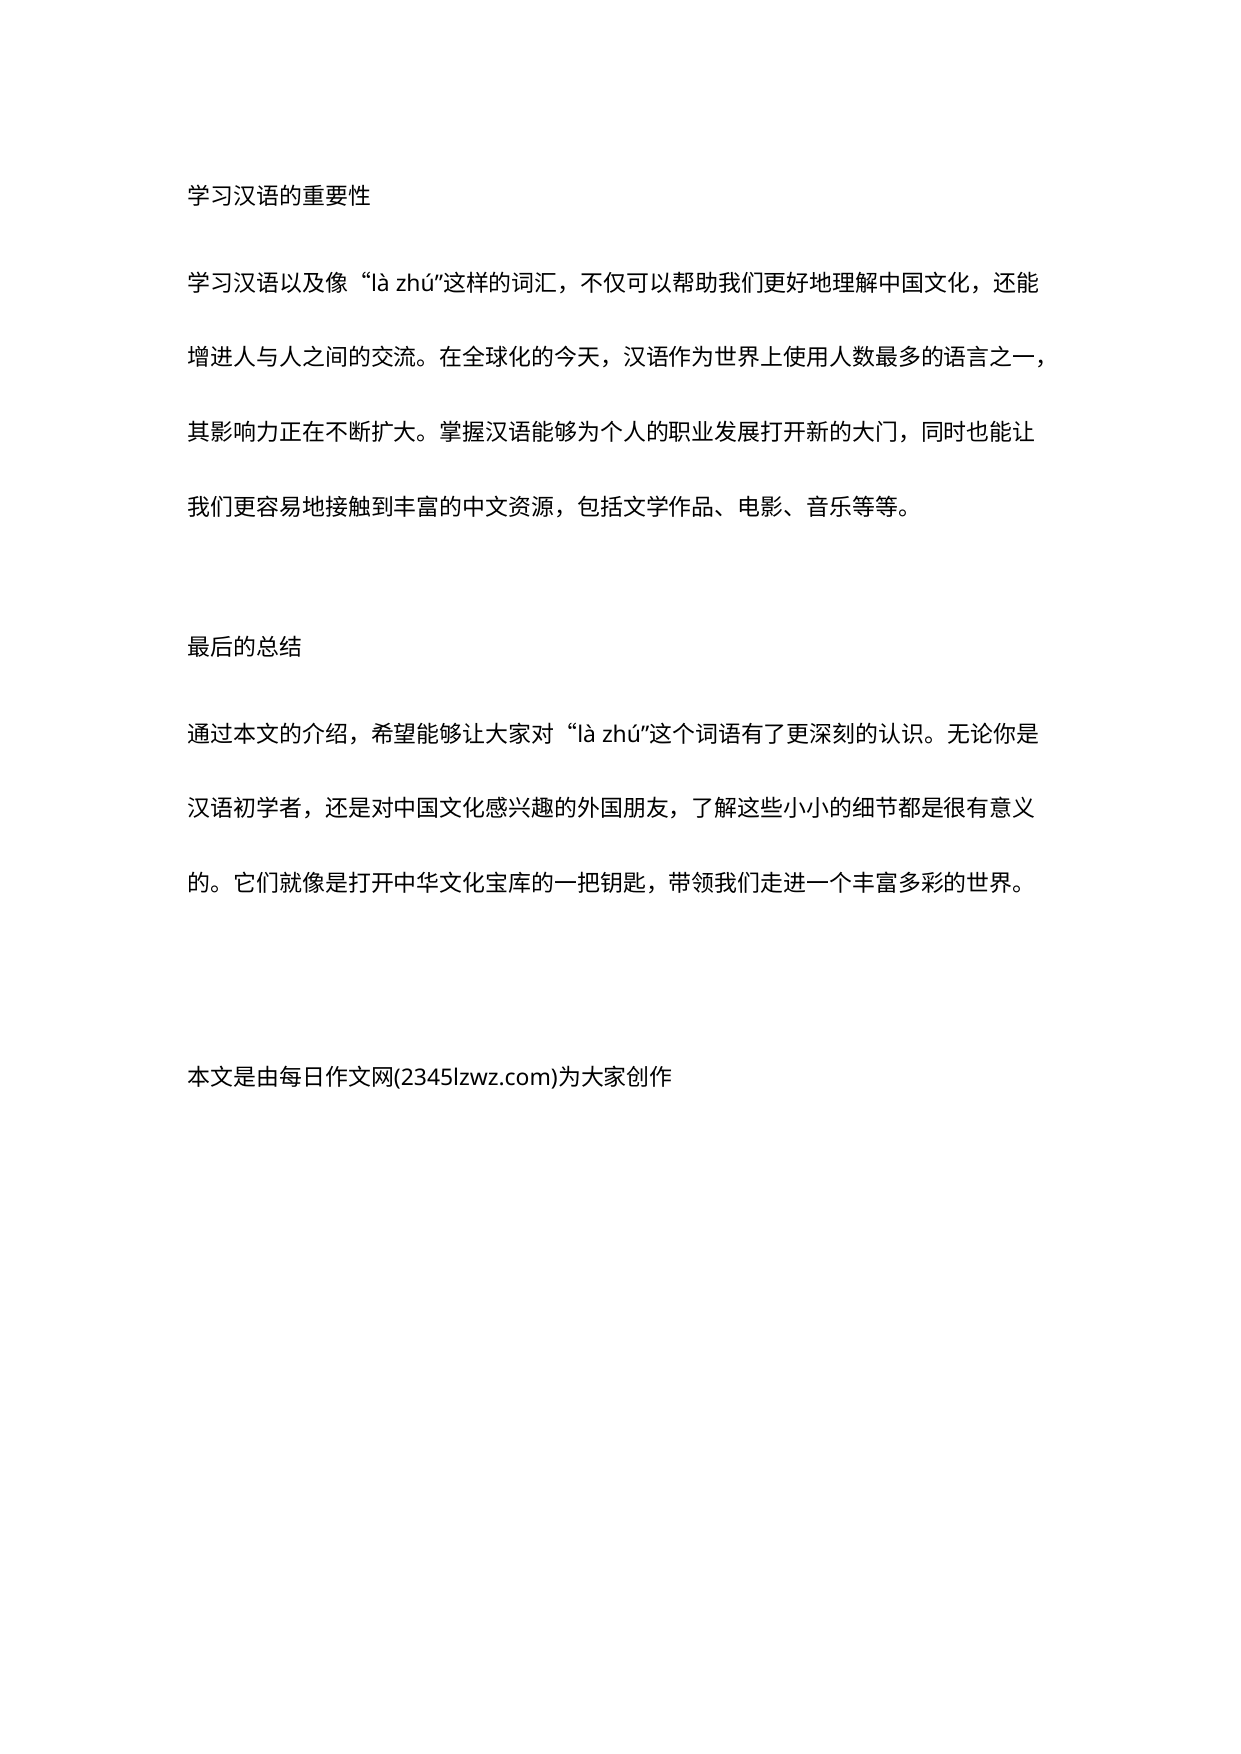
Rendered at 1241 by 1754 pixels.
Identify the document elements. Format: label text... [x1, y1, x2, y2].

text 通过本文的介绍，希望能够让大家对“là zhú”这个词语有了更深刻的认识。无论你是汉语初学者，还是对中国文化感兴趣的外国朋友，了解这些小小的细节都是很有意义的。它们就像是打开中华文化宝库的一把钥匙，带领我们走进一个丰富多彩的世界。 [187, 699, 1053, 914]
text 本文是由每日作文网(2345lzwz.com)为大家创作 [187, 1043, 1053, 1108]
text 学习汉语的重要性 [187, 162, 1053, 227]
text 最后的总结 [187, 613, 1053, 678]
text 学习汉语以及像“là zhú”这样的词汇，不仅可以帮助我们更好地理解中国文化，还能增进人与人之间的交流。在全球化的今天，汉语作为世界上使用人数最多的语言之一，其影响力正在不断扩大。掌握汉语能够为个人的职业发展打开新的大门，同时也能让我们更容易地接触到丰富的中文资源，包括文学作品、电影、音乐等等。 [187, 248, 1053, 538]
